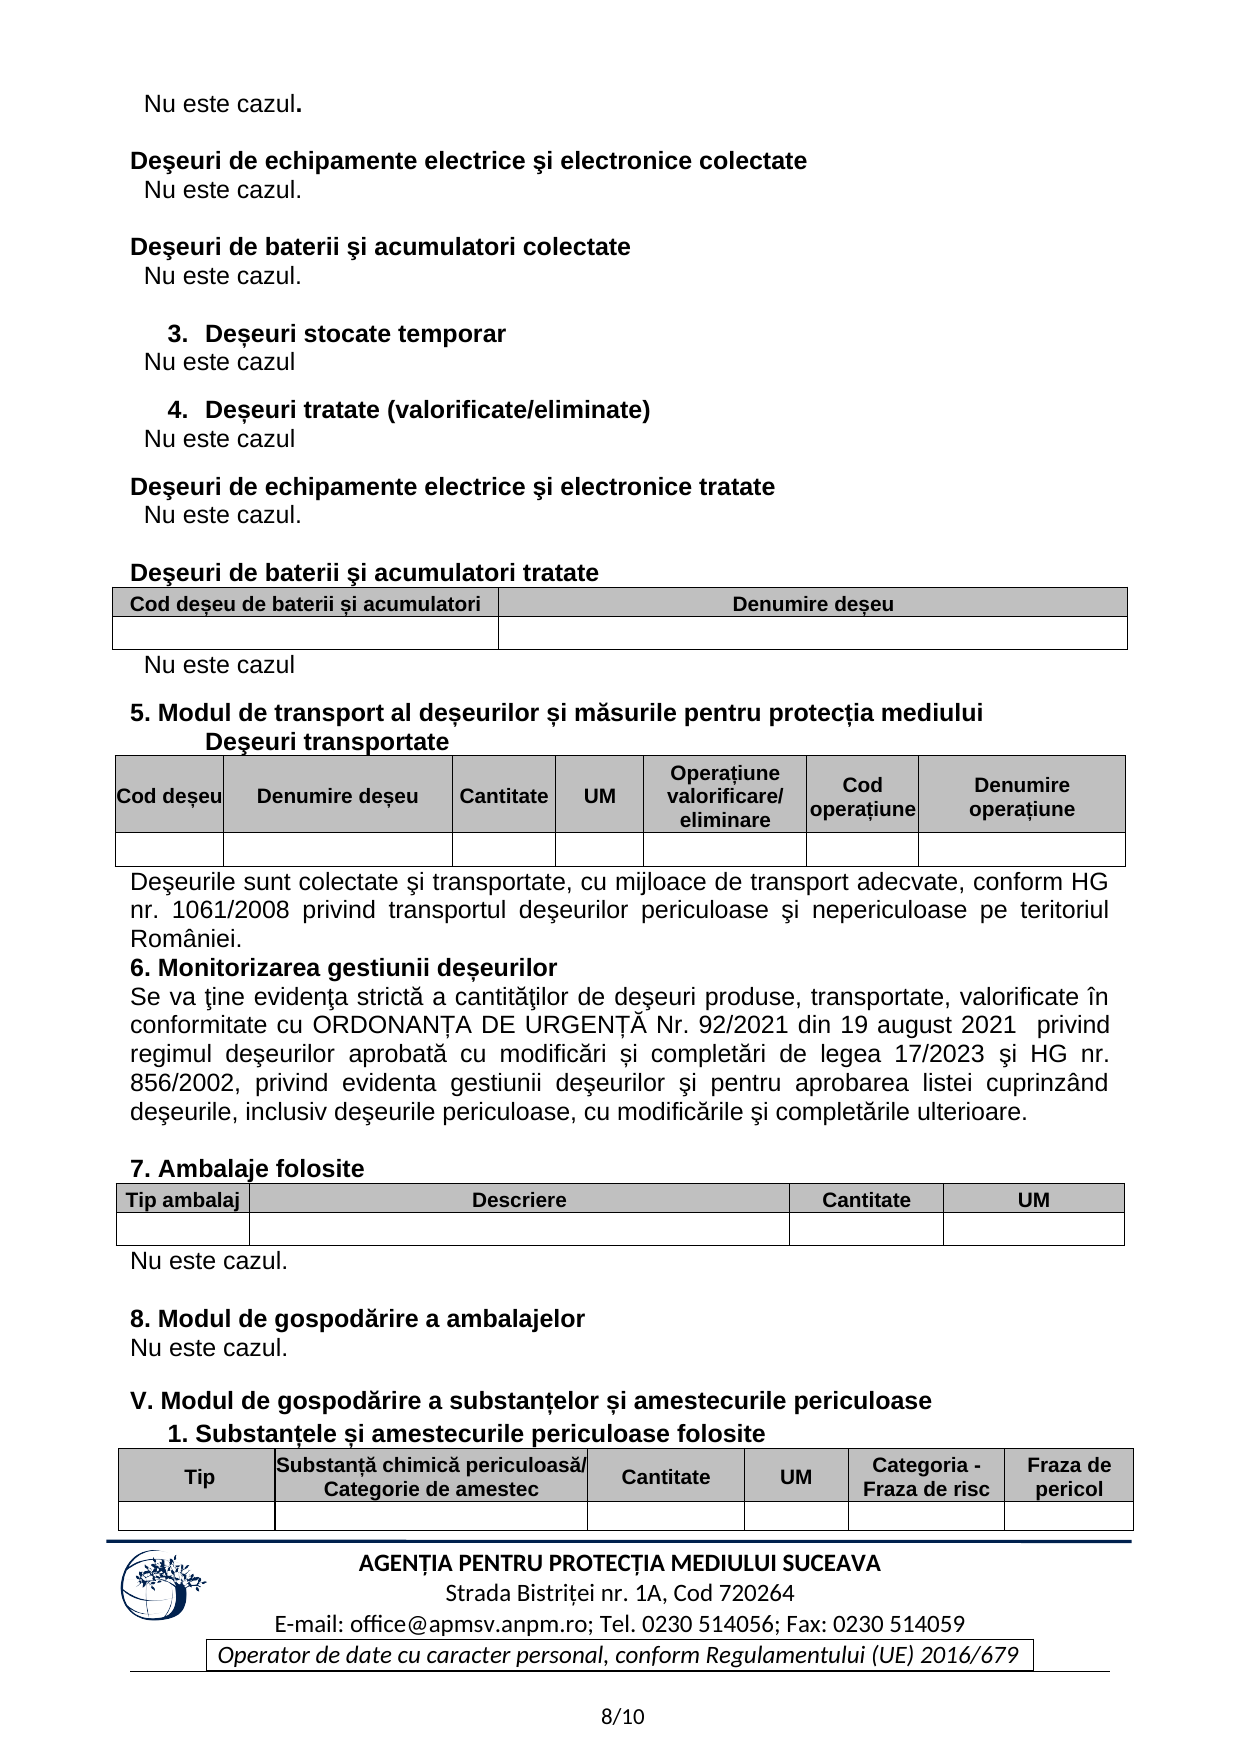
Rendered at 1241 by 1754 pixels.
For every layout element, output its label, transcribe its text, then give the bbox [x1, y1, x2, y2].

table_cell [807, 833, 918, 866]
table_cell [117, 1213, 249, 1245]
text Deşeuri transportate [130, 726, 1110, 755]
table_header UM [944, 1184, 1124, 1212]
table_header Cod deșeu [116, 756, 223, 832]
table_cell [790, 1213, 943, 1245]
text Nu este cazul. [130, 175, 1110, 204]
subtitle 6. Monitorizarea gestiunii deșeurilor [130, 953, 1110, 982]
table_cell [119, 1502, 274, 1530]
text Nu este cazul. [130, 500, 1110, 529]
table_cell [113, 617, 498, 649]
table_header Operațiune valorificare/ eliminare [644, 756, 806, 832]
table_header Tip [119, 1449, 274, 1501]
table_header Substanță chimică periculoasă/ Categorie de amestec [276, 1449, 587, 1501]
subtitle 8. Modul de gospodărire a ambalajelor [130, 1304, 1110, 1332]
text Se va ţine evidenţa strictă a cantităţilor de deşeuri produse, transportate, valorificate în conformitate cu ORDONANȚA DE URGENȚĂ Nr. 92/2021 din 19 august 2021 privind regimul deşeurilor aprobată cu modificări și completări de legea 17/2023 şi HG nr. 856/2002, privind evidenta gestiunii deşeurilor şi pentru aprobarea listei cuprinzând deşeurile, inclusiv deşeurile periculoase, cu modificările şi completările ulterioare. [130, 982, 1110, 1125]
table_header Categoria - Fraza de risc [849, 1449, 1004, 1501]
text Deşeuri de echipamente electrice şi electronice colectate [130, 146, 1110, 175]
subtitle 7. Ambalaje folosite [130, 1154, 1110, 1183]
subtitle V. Modul de gospodărire a substanțelor și amestecurile periculoase [130, 1386, 1110, 1415]
table_header Fraza de pericol [1005, 1449, 1133, 1501]
table_header Cod deșeu de baterii și acumulatori [113, 588, 498, 616]
text Nu este cazul [130, 650, 1110, 679]
text Nu este cazul. [130, 1332, 1110, 1361]
text Deşeuri de baterii şi acumulatori colectate [130, 232, 1110, 261]
table_header Descriere [250, 1184, 789, 1212]
text Nu este cazul [130, 347, 1110, 376]
text Nu este cazul. [130, 1246, 1110, 1275]
table_header Cantitate [588, 1449, 744, 1501]
subtitle 5. Modul de transport al deșeurilor și măsurile pentru protecția mediului [130, 698, 1110, 726]
subtitle Deșeuri tratate (valorificate/eliminate) [167, 395, 1110, 424]
subtitle Deșeuri stocate temporar [167, 319, 1110, 347]
table_header Denumire deșeu [224, 756, 452, 832]
table_header Cantitate [790, 1184, 943, 1212]
text Deşeuri de baterii şi acumulatori tratate [130, 558, 1110, 587]
table_cell [745, 1502, 848, 1530]
table_cell [849, 1502, 1004, 1530]
table_cell [944, 1213, 1124, 1245]
table_header Denumire operațiune [919, 756, 1125, 832]
table_header Tip ambalaj [117, 1184, 249, 1212]
table_header UM [556, 756, 643, 832]
table_cell [224, 833, 452, 866]
text Nu este cazul. [130, 261, 1110, 290]
table_cell [556, 833, 643, 866]
table_cell [499, 617, 1127, 649]
table_cell [116, 833, 223, 866]
text Deşeuri de echipamente electrice şi electronice tratate [130, 472, 1110, 500]
table_cell [919, 833, 1125, 866]
table_header Denumire deșeu [499, 588, 1127, 616]
text Nu este cazul. [130, 89, 1110, 117]
table_cell [1005, 1502, 1133, 1530]
table_cell [250, 1213, 789, 1245]
subtitle 1. Substanțele și amestecurile periculoase folosite [167, 1419, 1110, 1448]
table_cell [588, 1502, 744, 1530]
text Nu este cazul [130, 424, 1110, 453]
table_header UM [745, 1449, 848, 1501]
table_header Cod operațiune [807, 756, 918, 832]
table_cell [644, 833, 806, 866]
text Deşeurile sunt colectate şi transportate, cu mijloace de transport adecvate, conform HG nr. 1061/2008 privind transportul deşeurilor periculoase şi nepericuloase pe teritoriul României. [130, 867, 1110, 953]
table_cell [276, 1502, 587, 1530]
table_header Cantitate [453, 756, 555, 832]
table_cell [453, 833, 555, 866]
